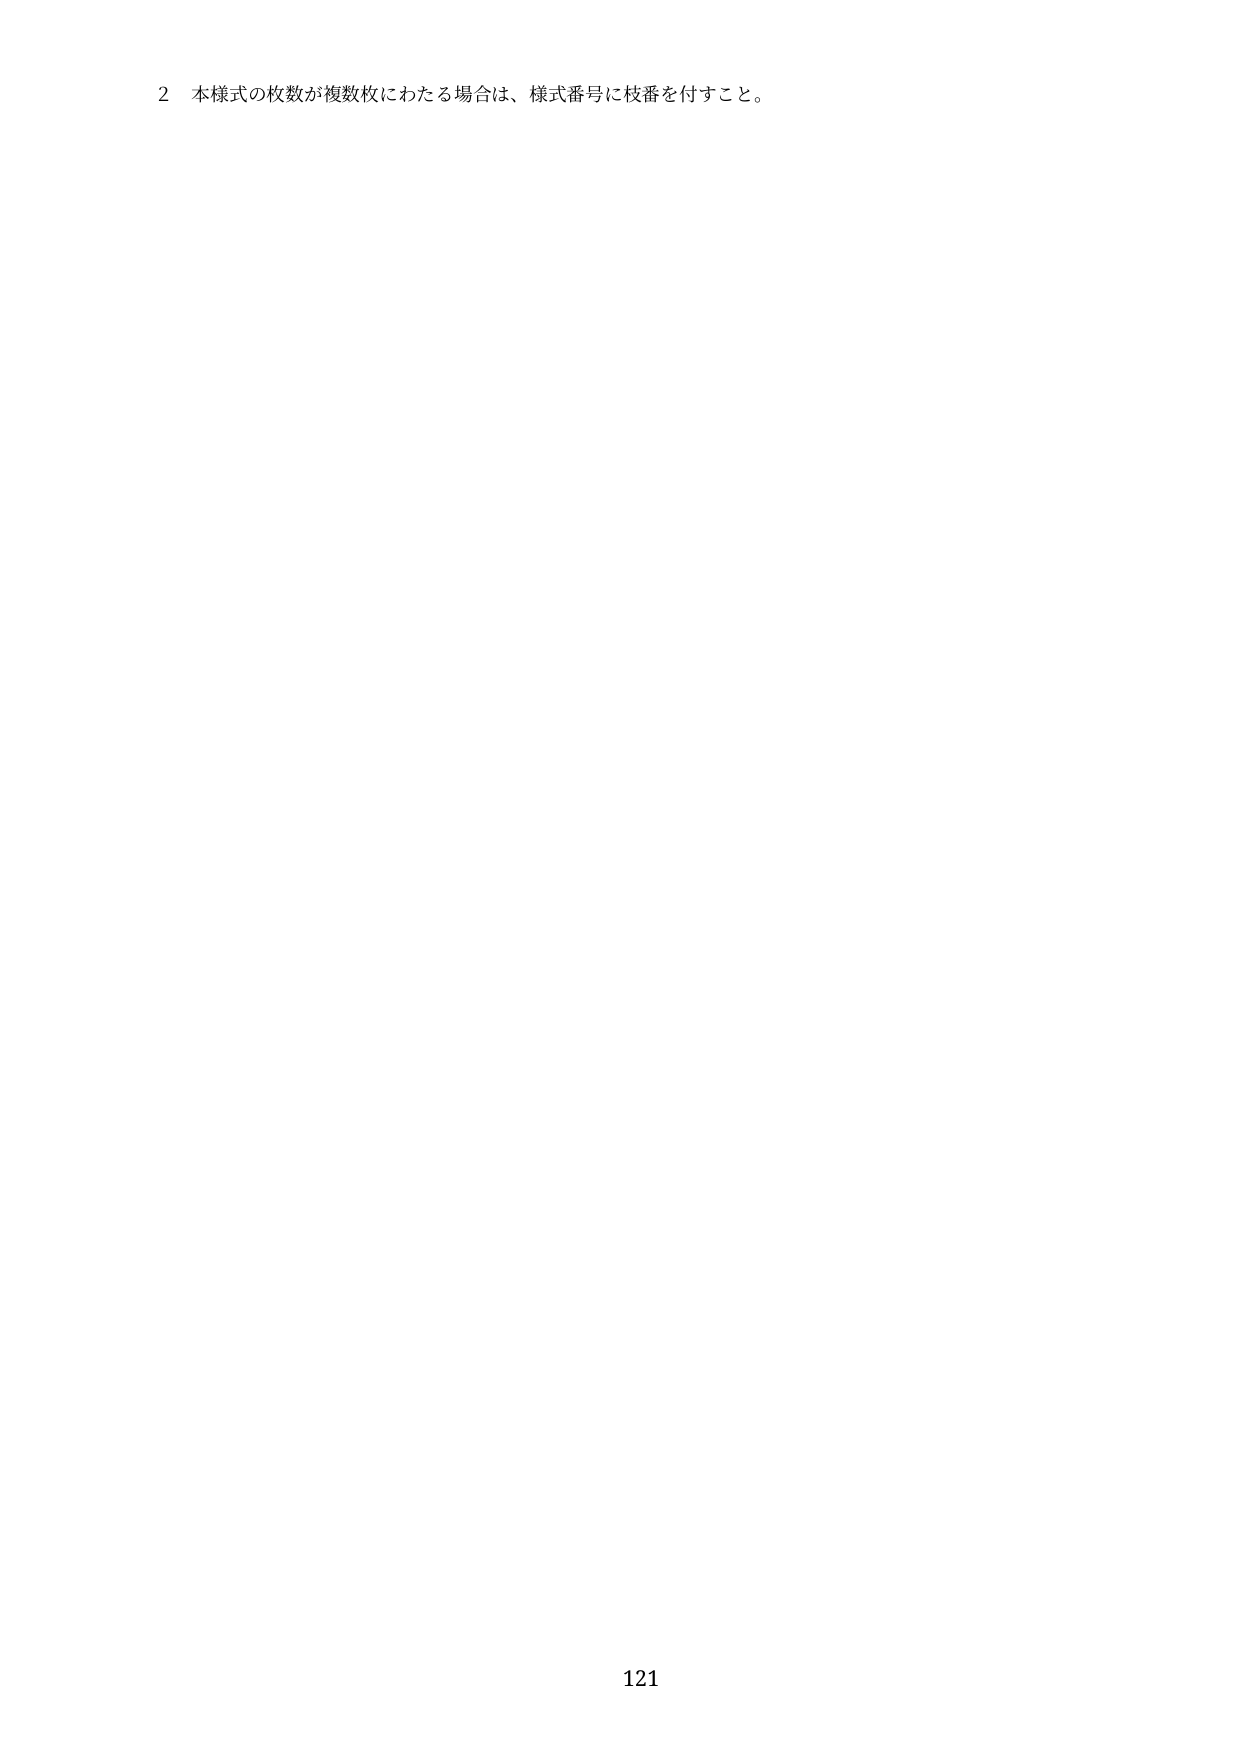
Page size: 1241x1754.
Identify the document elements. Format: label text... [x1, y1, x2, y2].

text ２ 本様式の枚数が複数枚にわたる場合は、様式番号に枝番を付すこと。 [135, 77, 1146, 109]
